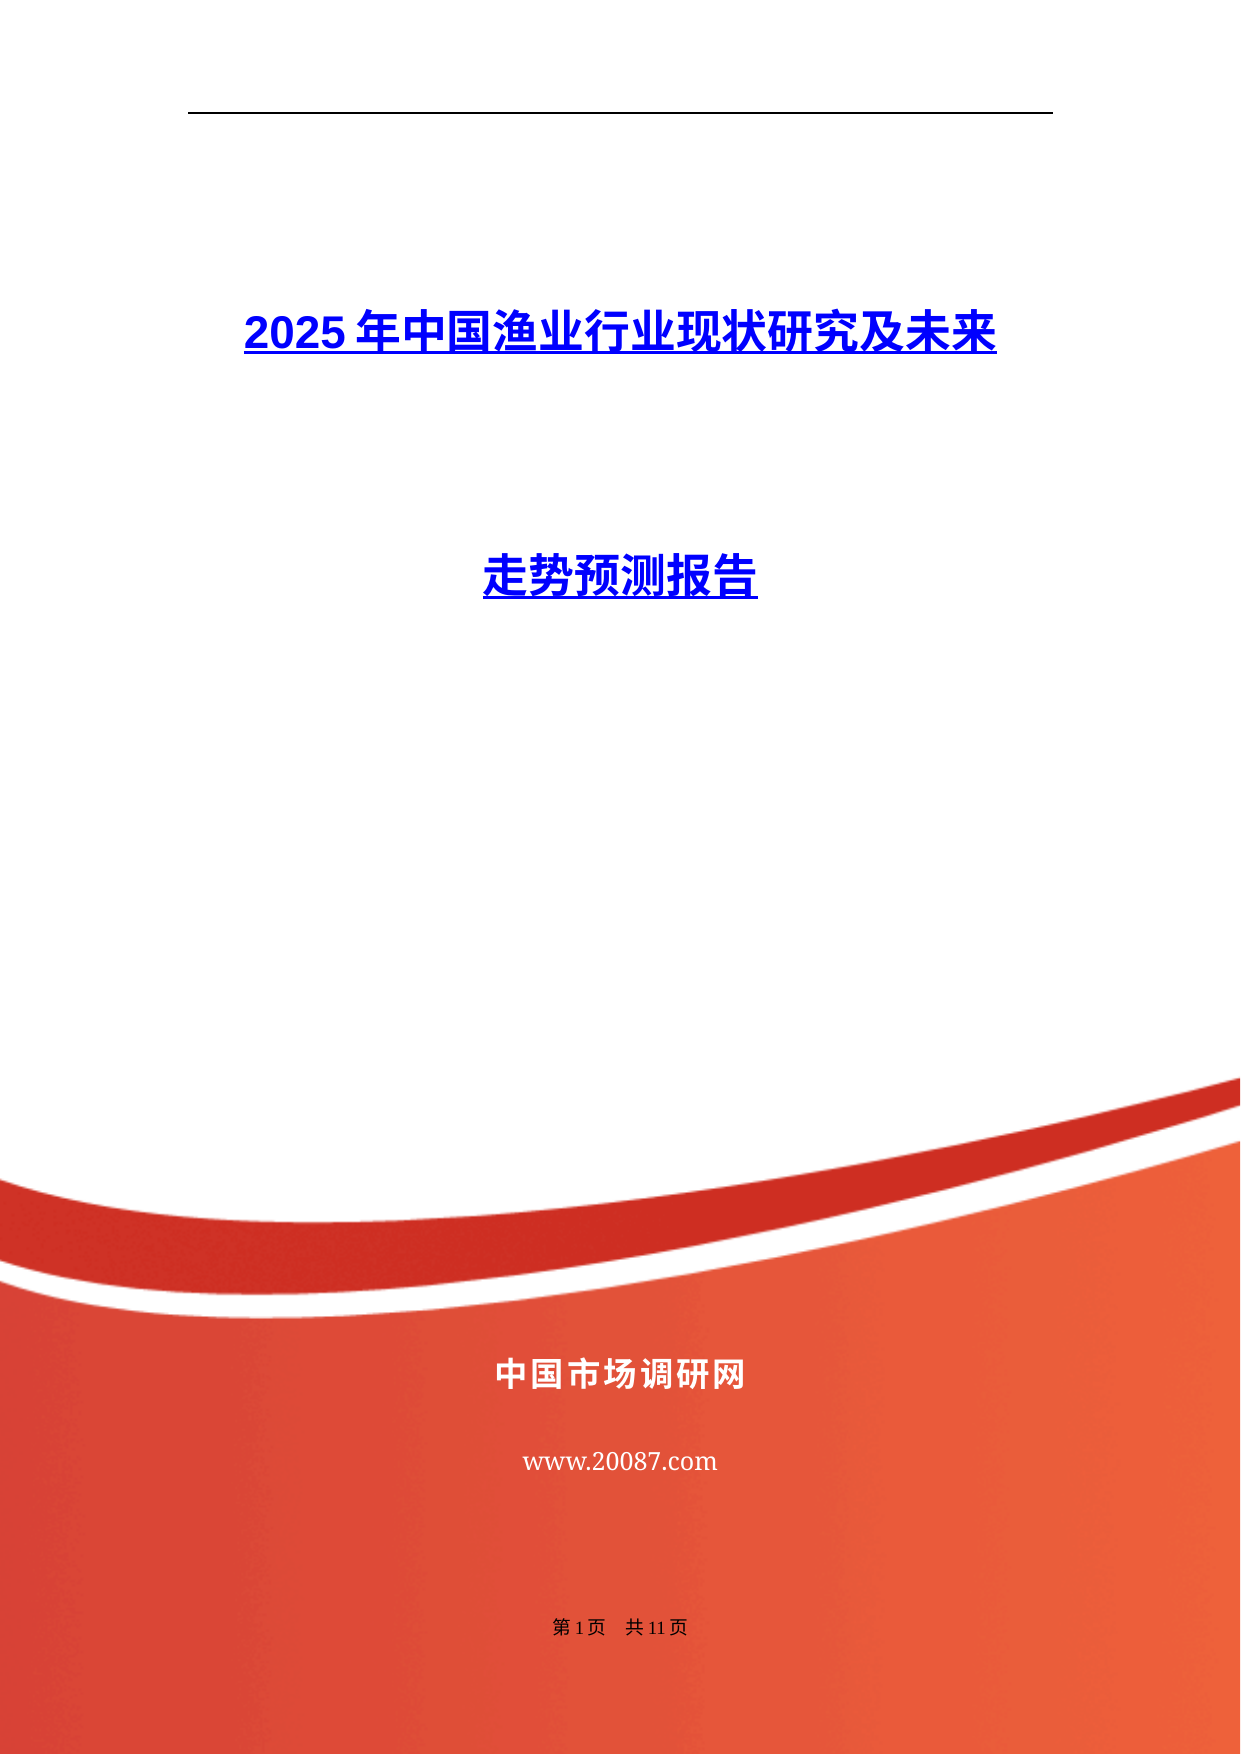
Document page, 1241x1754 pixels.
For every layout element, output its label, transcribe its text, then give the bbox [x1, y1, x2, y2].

table_header 2025年中国渔业行业现状研究及未来走势预测报告 [188, 207, 1053, 773]
text www.20087.com [187, 1428, 1053, 1493]
picture [0, 1006, 1241, 1754]
subtitle 中国市场调研网 [187, 1339, 1053, 1404]
